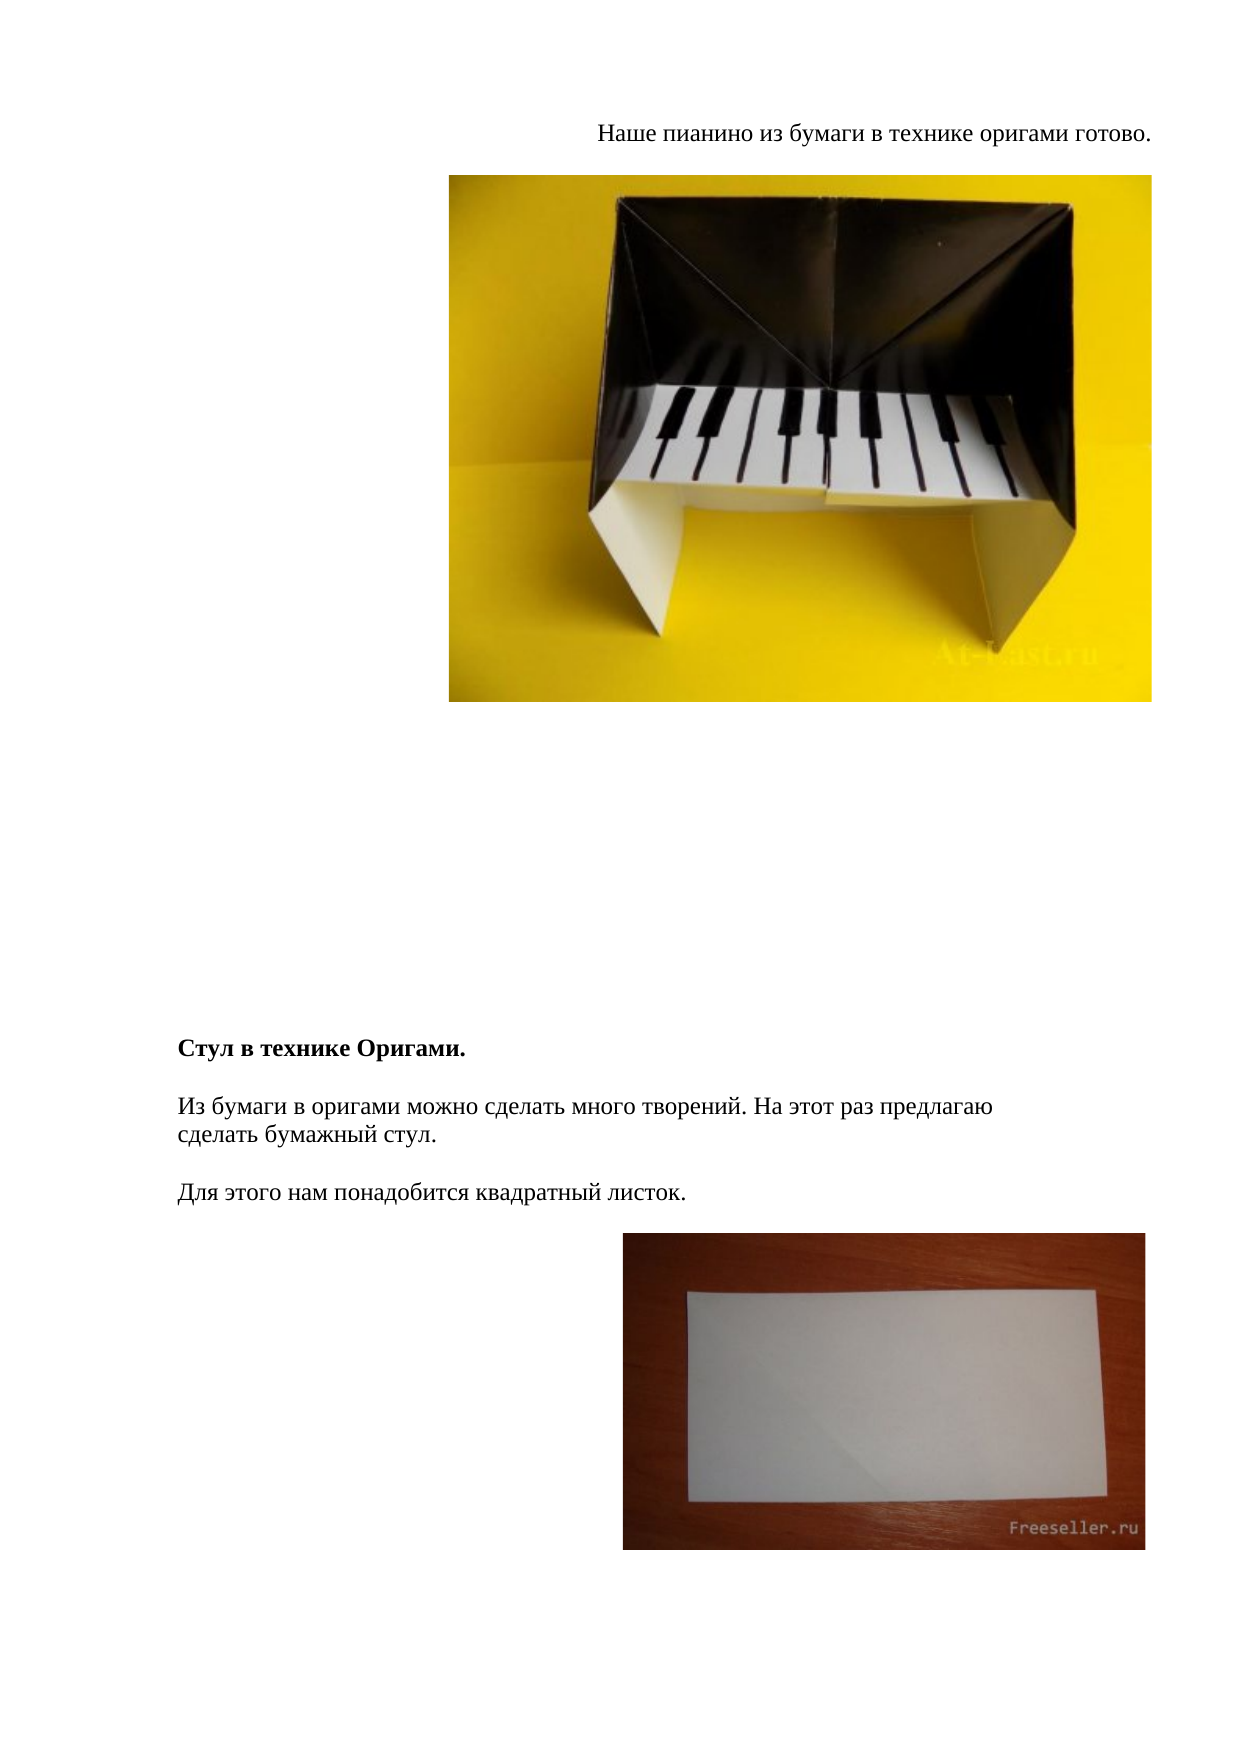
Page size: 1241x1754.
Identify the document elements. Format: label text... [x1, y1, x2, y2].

text Из бумаги в оригами можно сделать много творений. На этот раз предлагаю сделать бумажный стул. Для этого нам понадобится квадратный листок. [177, 1091, 1152, 1234]
picture [448, 175, 1152, 702]
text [177, 118, 1152, 175]
picture [622, 1233, 1146, 1550]
text Стул в технике Оригами. [177, 1033, 1152, 1062]
